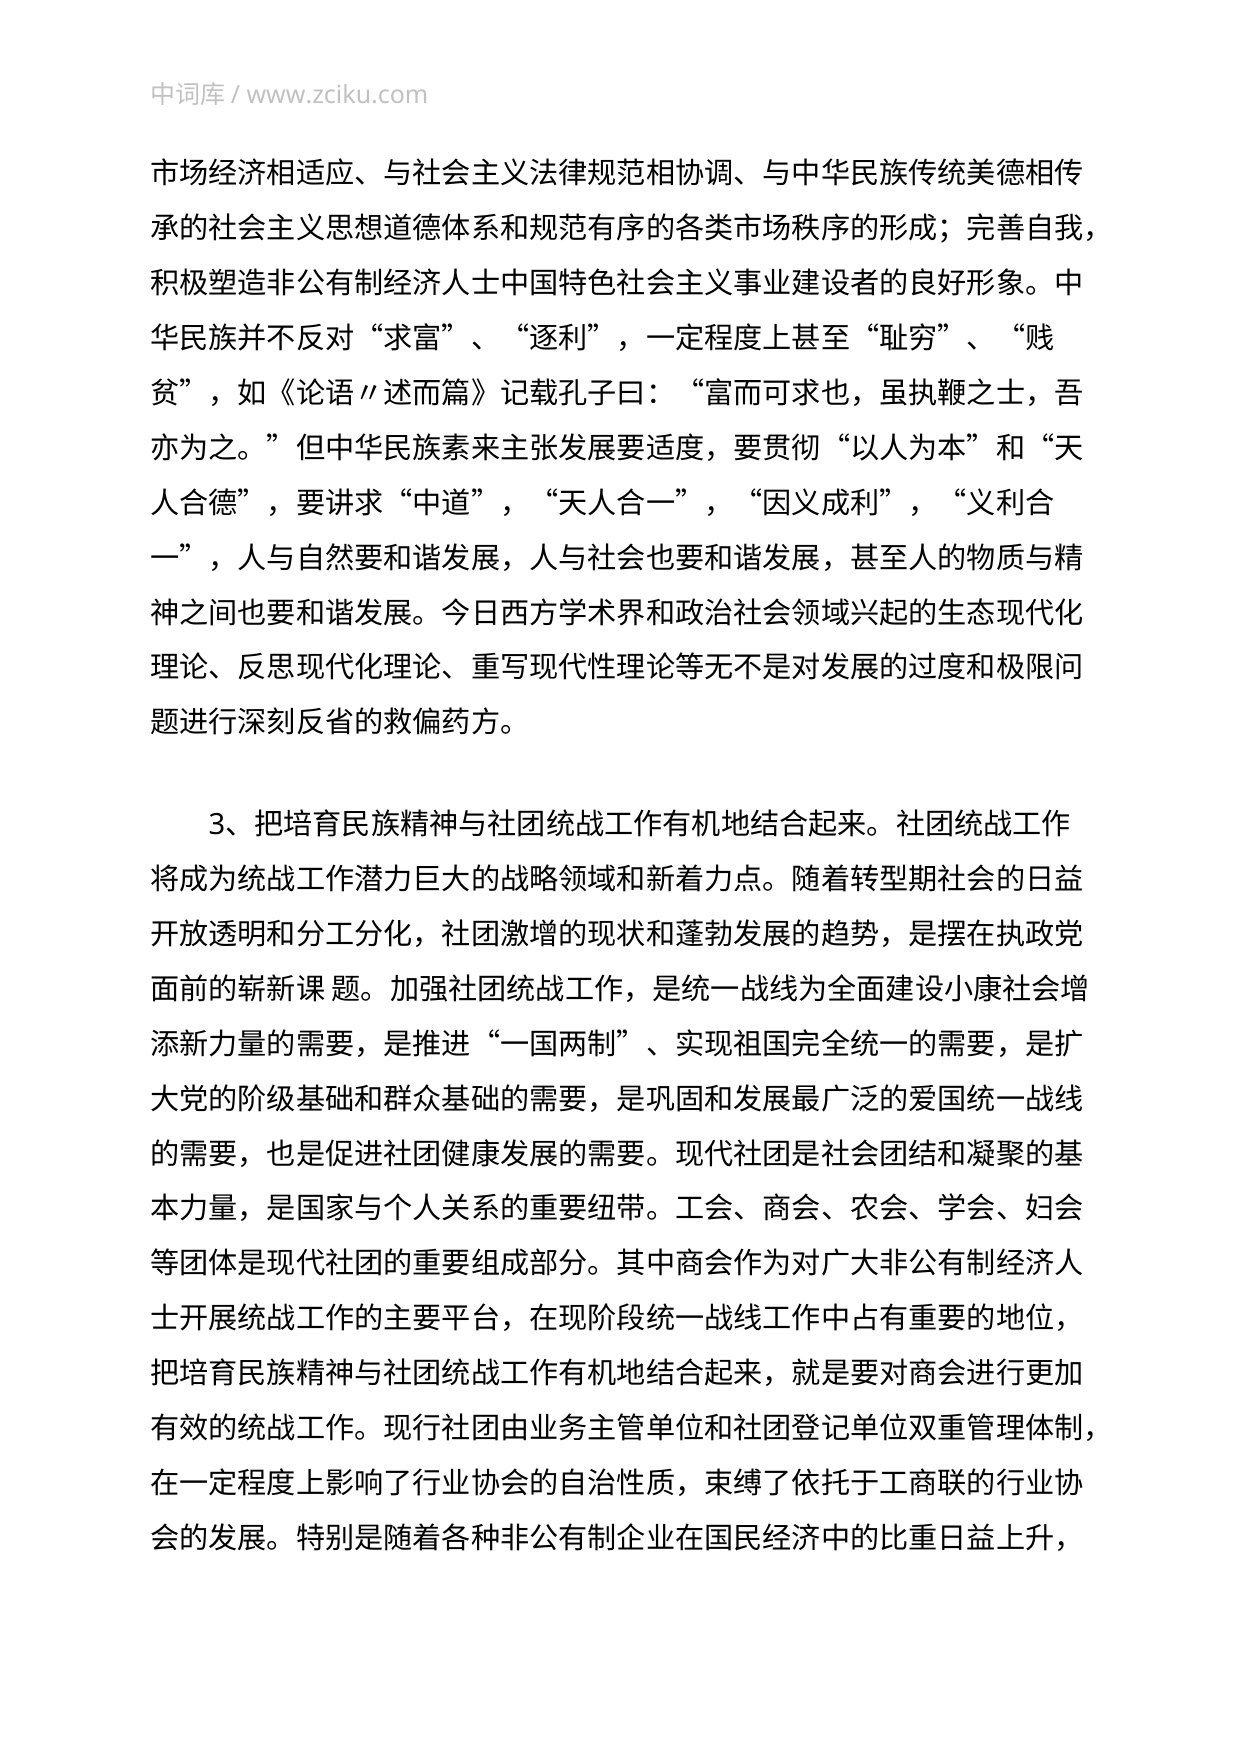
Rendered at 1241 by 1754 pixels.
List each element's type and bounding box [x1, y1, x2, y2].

text [150, 801, 1090, 1557]
text [150, 150, 1090, 741]
